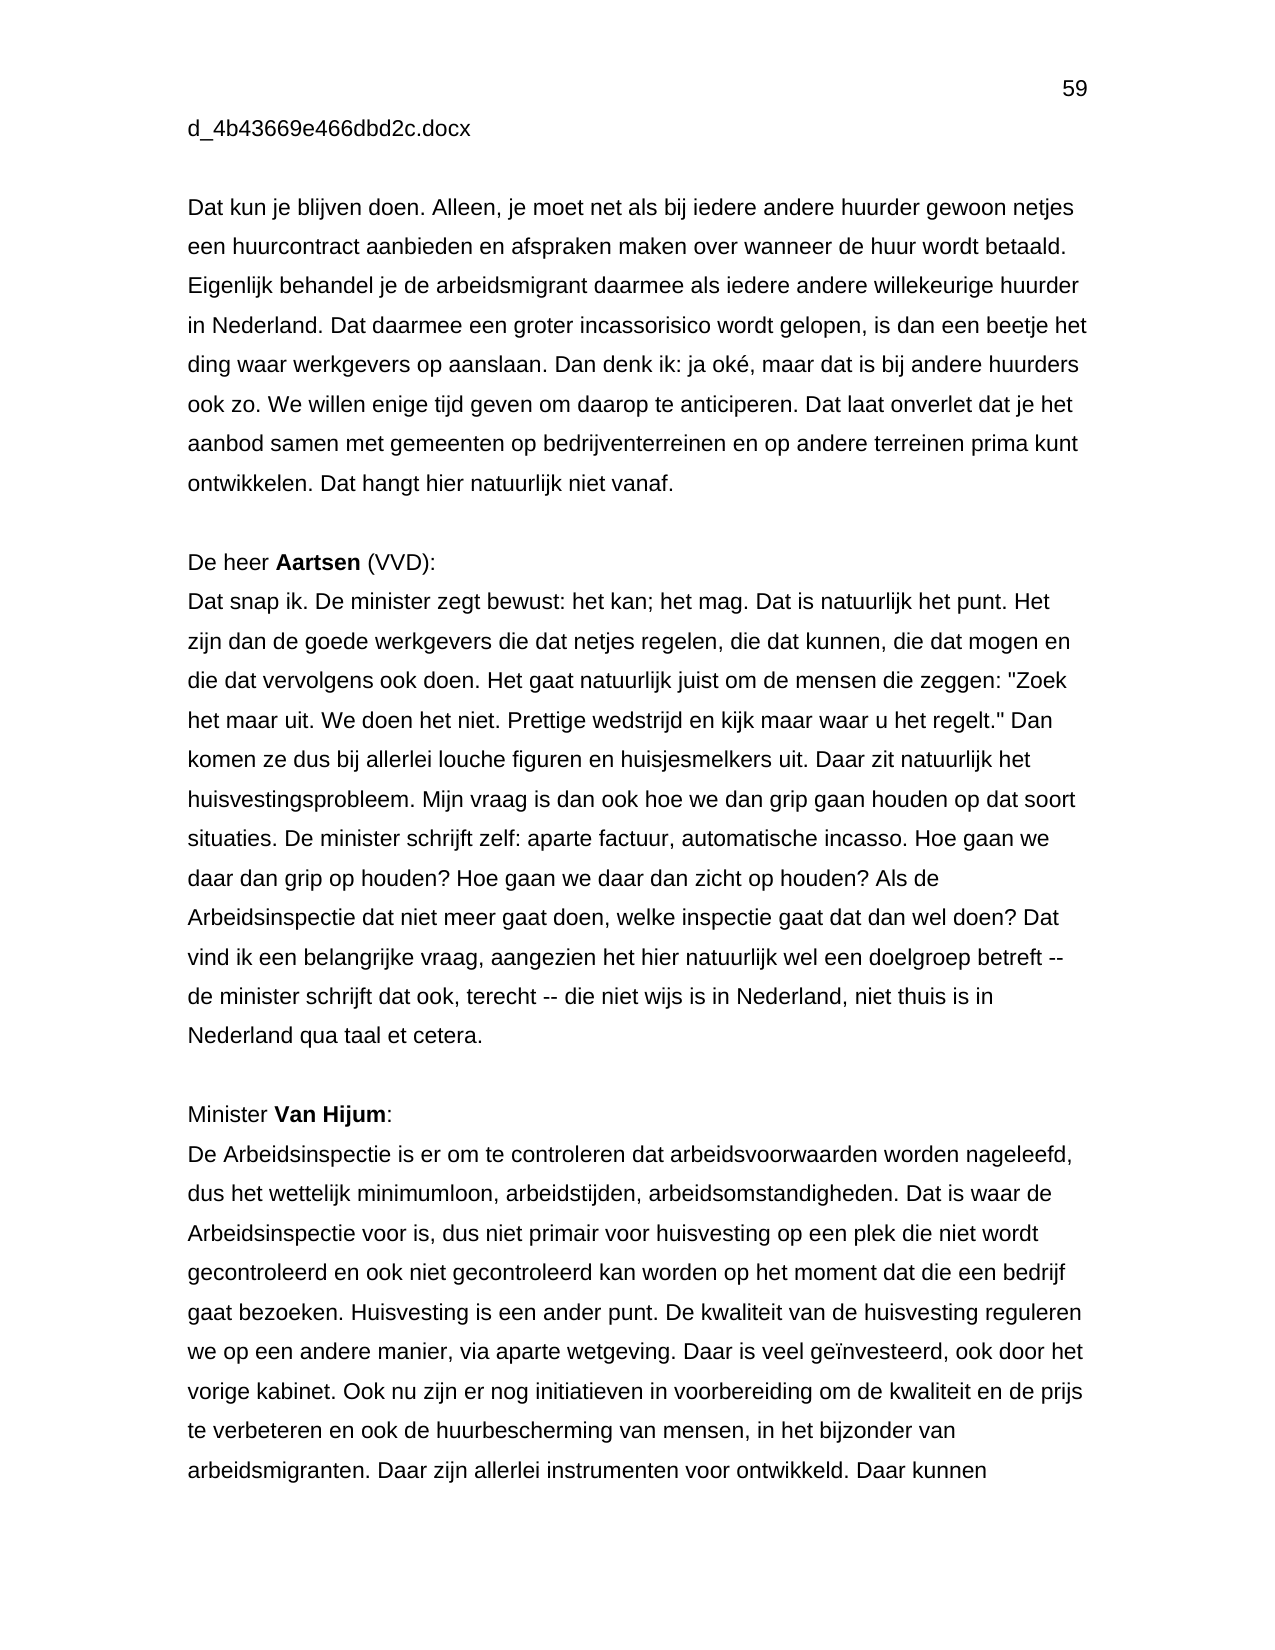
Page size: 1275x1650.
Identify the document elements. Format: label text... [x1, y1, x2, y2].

text De heer Aartsen (VVD): [187, 549, 1087, 575]
text Minister Van Hijum: [187, 1101, 1087, 1128]
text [187, 193, 1087, 496]
text Dat snap ik. De minister zegt bewust: het kan; het mag. Dat is natuurlijk het punt. Het zijn dan de goede werkgevers die dat netjes regelen, die dat kunnen, die dat mogen en die dat vervolgens ook doen. Het gaat natuurlijk juist om de mensen die zeggen: "Zoek het maar uit. We doen het niet. Prettige wedstrijd en kijk maar waar u het regelt." Dan komen ze dus bij allerlei louche figuren en huisjesmelkers uit. Daar zit natuurlijk het huisvestingsprobleem. Mijn vraag is dan ook hoe we dan grip gaan houden op dat soort situaties. De minister schrijft zelf: aparte factuur, automatische incasso. Hoe gaan we daar dan grip op houden? Hoe gaan we daar dan zicht op houden? Als de Arbeidsinspectie dat niet meer gaat doen, welke inspectie gaat dat dan wel doen? Dat vind ik een belangrijke vraag, aangezien het hier natuurlijk wel een doelgroep betreft -- de minister schrijft dat ook, terecht -- die niet wijs is in Nederland, niet thuis is in Nederland qua taal et cetera. [187, 588, 1087, 1049]
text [187, 1141, 1087, 1483]
